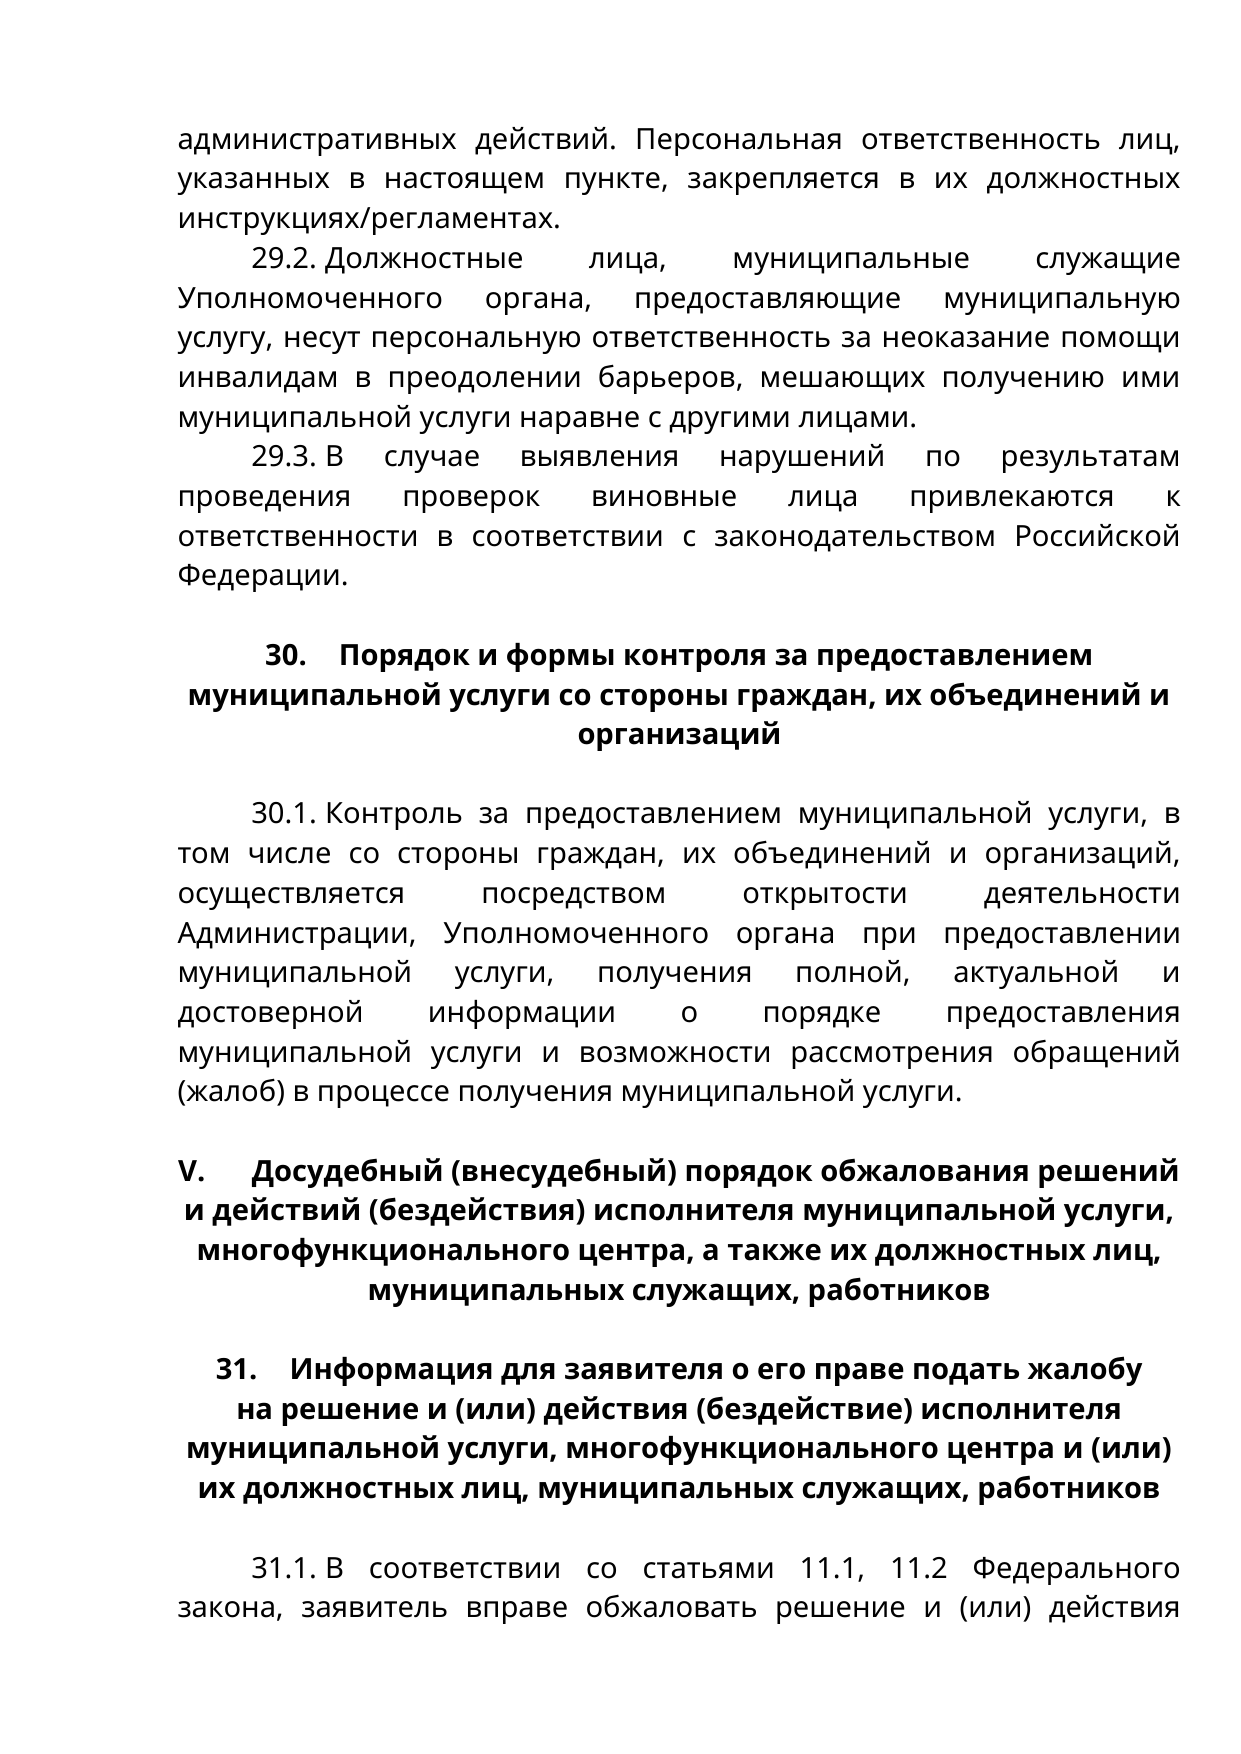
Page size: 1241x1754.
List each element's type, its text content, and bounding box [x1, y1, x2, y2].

list Контроль за предоставлением муниципальной услуги, в том числе со стороны граждан, их объединений и организаций, осуществляется посредством открытости деятельности Администрации, Уполномоченного органа при предоставлении муниципальной услуги, получения полной, актуальной и достоверной информации о порядке предоставления муниципальной услуги и возможности рассмотрения обращений (жалоб) в процессе получения муниципальной услуги. [177, 793, 1181, 1110]
list Порядок и формы контроля за предоставлением муниципальной услуги со стороны граждан, их объединений и организаций [177, 634, 1181, 753]
list на решение и (или) действия (бездействие) исполнителя муниципальной услуги, многофункционального центра и (или) их должностных лиц, муниципальных служащих, работников [177, 1388, 1181, 1507]
list Досудебный (внесудебный) порядок обжалования решений [177, 1150, 1181, 1190]
list В случае выявления нарушений по результатам проведения проверок виновные лица привлекаются к ответственности в соответствии с законодательством Российской Федерации. [177, 436, 1181, 594]
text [177, 1547, 1181, 1626]
list и действий (бездействия) исполнителя муниципальной услуги, многофункционального центра, а также их должностных лиц, муниципальных служащих, работников [177, 1190, 1181, 1309]
list Должностные лица, муниципальные служащие Уполномоченного органа, предоставляющие муниципальную услугу, несут персональную ответственность за неоказание помощи инвалидам в преодолении барьеров, мешающих получению ими муниципальной услуги наравне с другими лицами. [177, 237, 1181, 436]
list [177, 118, 1181, 237]
list Информация для заявителя о его праве подать жалобу [177, 1348, 1181, 1388]
